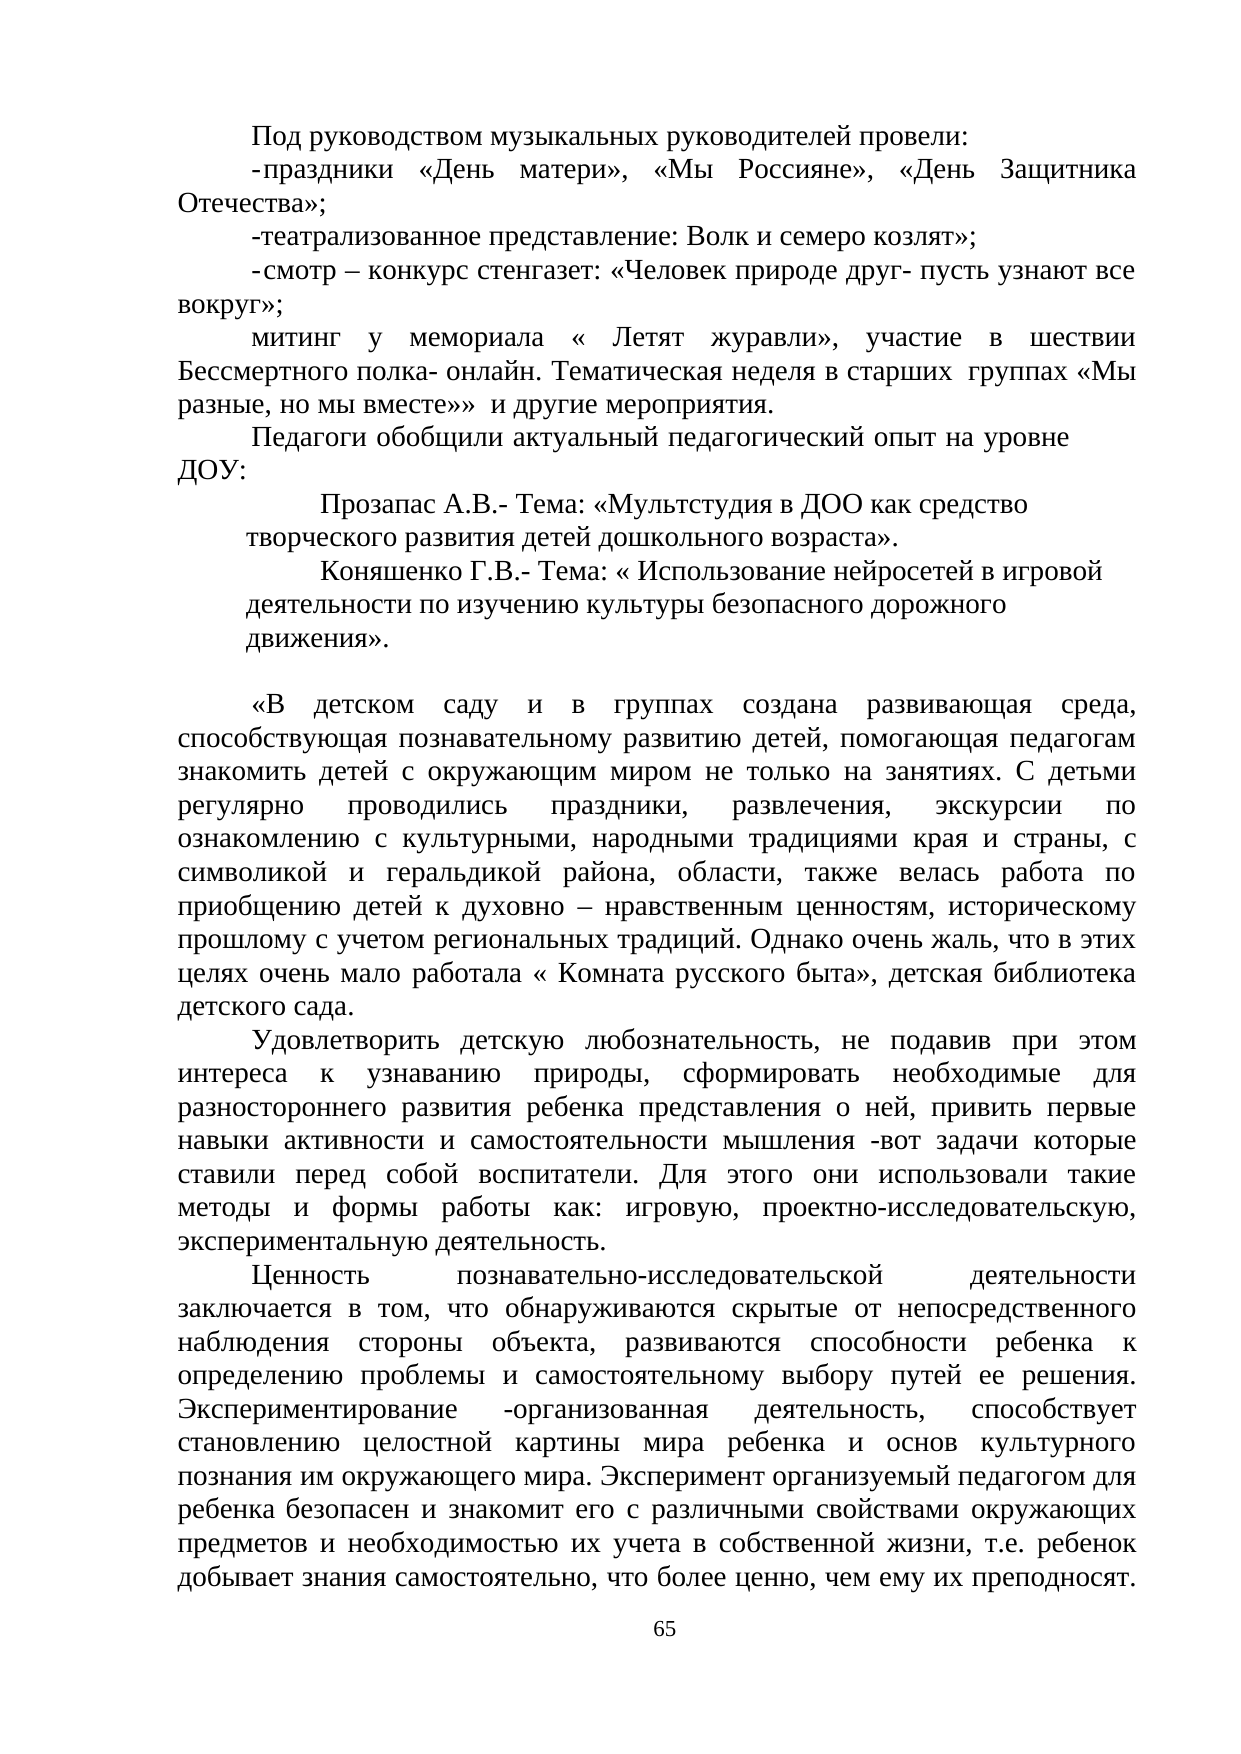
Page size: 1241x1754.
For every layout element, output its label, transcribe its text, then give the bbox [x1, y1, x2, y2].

list Коняшенко Г.В.- Тема: « Использование нейросетей в игровой деятельности по изучению культуры безопасного дорожного движения». [246, 553, 1152, 653]
list праздники «День матери», «Мы Россияне», «День Защитника Отечества»; [177, 152, 1137, 219]
text «В детском саду и в группах создана развивающая среда, способствующая познавательному развитию детей, помогающая педагогам знакомить детей с окружающим миром не только на занятиях. С детьми регулярно проводились праздники, развлечения, экскурсии по ознакомлению с культурными, народными традициями края и страны, с символикой и геральдикой района, области, также велась работа по приобщению детей к духовно – нравственным ценностям, историческому прошлому с учетом региональных традиций. Однако очень жаль, что в этих целях очень мало работала « Комната русского быта», детская библиотека детского сада. [177, 686, 1137, 1022]
text -театрализованное представление: Волк и семеро козлят»; [177, 219, 1137, 252]
text митинг у мемориала « Летят журавли», участие в шествии Бессмертного полка- онлайн. Тематическая неделя в старших группах «Мы разные, но мы вместе»» и другие мероприятия. [177, 319, 1137, 420]
list Прозапас А.В.- Тема: «Мультстудия в ДОО как средство творческого развития детей дошкольного возраста». [246, 486, 1152, 553]
text Педагоги обобщили актуальный педагогический опыт на уровне ДОУ: [177, 420, 1137, 486]
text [177, 1257, 1137, 1592]
text Под руководством музыкальных руководителей провели: [177, 118, 1137, 152]
text Удовлетворить детскую любознательность, не подавив при этом интереса к узнаванию природы, сформировать необходимые для разностороннего развития ребенка представления о ней, привить первые навыки активности и самостоятельности мышления -вот задачи которые ставили перед собой воспитатели. Для этого они использовали такие методы и формы работы как: игровую, проектно-исследовательскую, экспериментальную деятельность. [177, 1022, 1137, 1257]
list смотр – конкурс стенгазет: «Человек природе друг- пусть узнают все вокруг»; [177, 252, 1137, 319]
